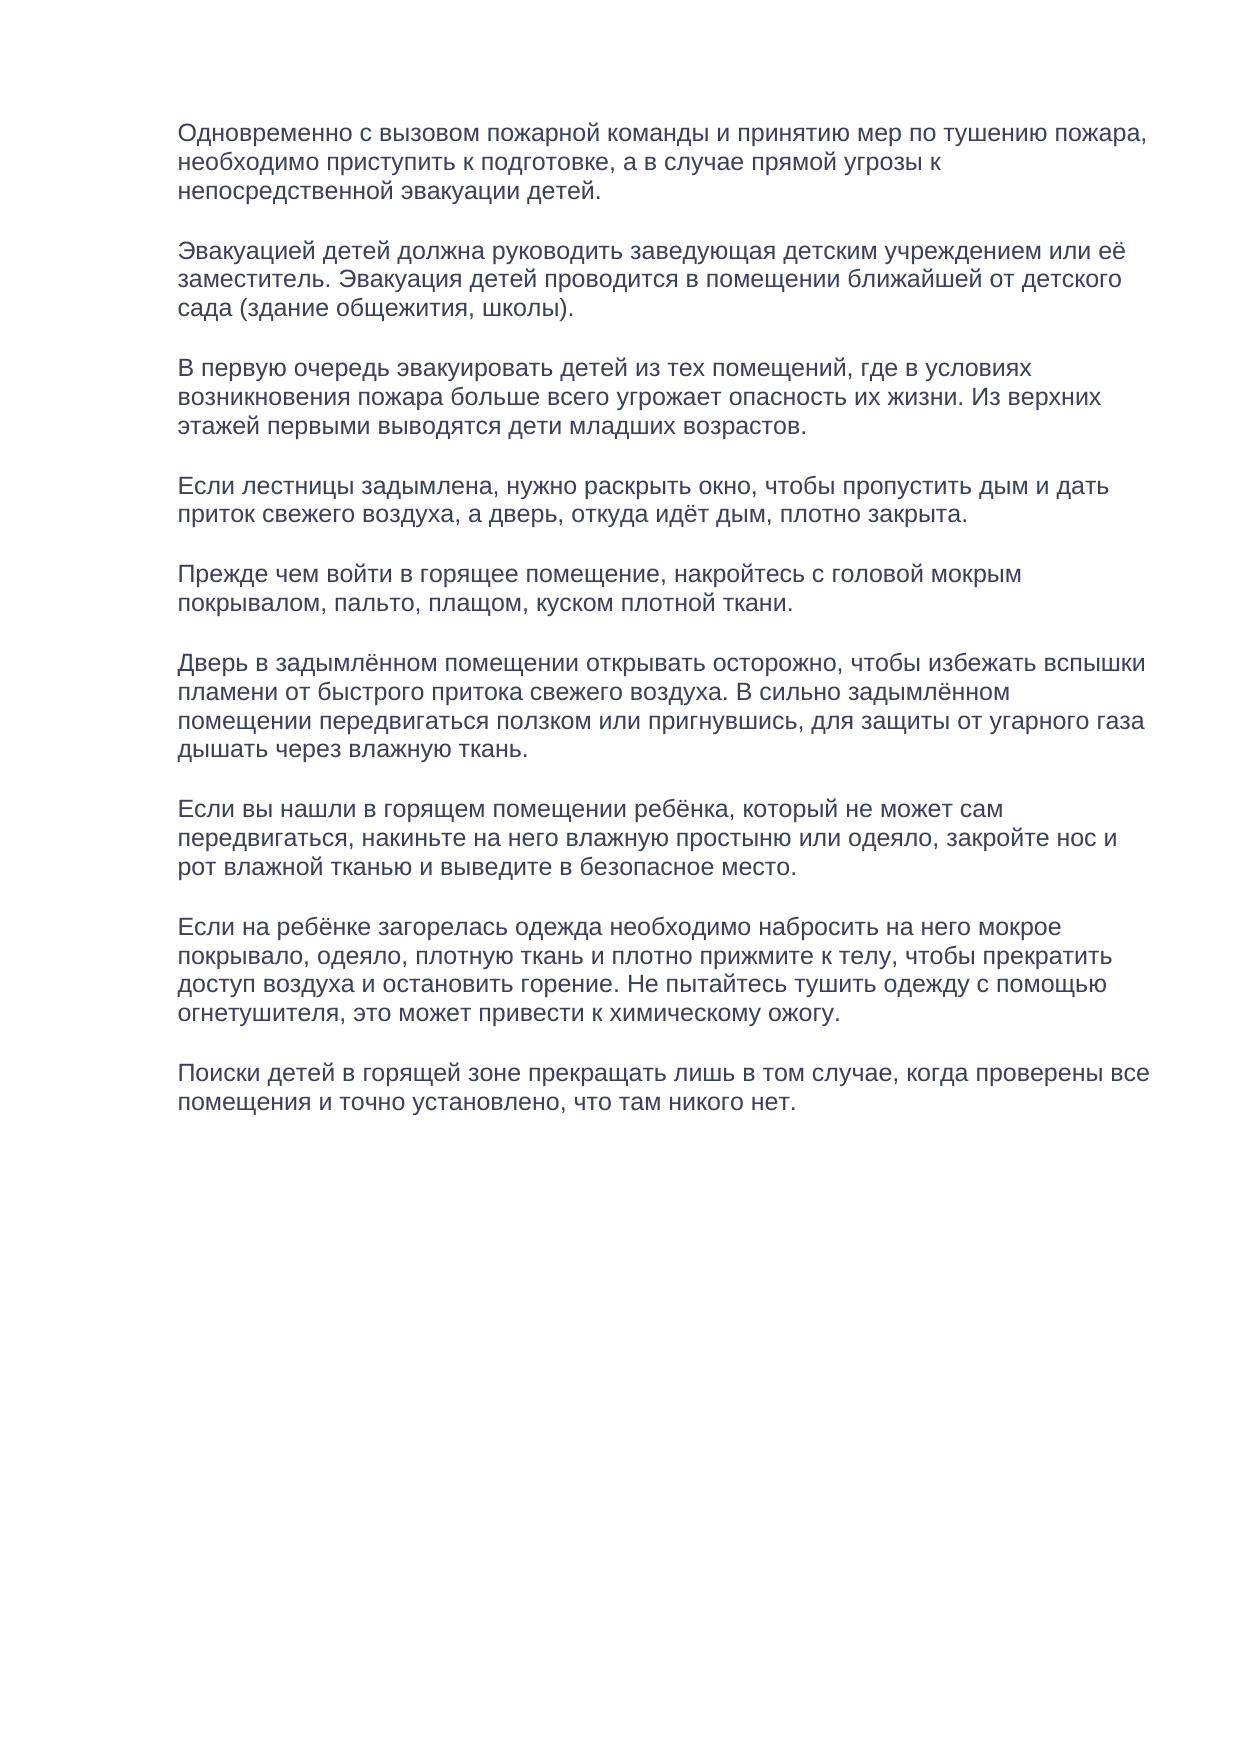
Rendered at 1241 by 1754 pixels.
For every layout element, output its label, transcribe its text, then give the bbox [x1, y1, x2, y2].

text Если на ребёнке загорелась одежда необходимо набросить на него мокрое покрывало, одеяло, плотную ткань и плотно прижмите к телу, чтобы прекратить доступ воздуха и остановить горение. Не пытайтесь тушить одежду с помощью огнетушителя, это может привести к химическому ожогу. [177, 912, 1152, 1027]
text Одновременно с вызовом пожарной команды и принятию мер по тушению пожара, необходимо приступить к подготовке, а в случае прямой угрозы к непосредственной эвакуации детей. [177, 118, 1152, 204]
text Эвакуацией детей должна руководить заведующая детским учреждением или её заместитель. Эвакуация детей проводится в помещении ближайшей от детского сада (здание общежития, школы). [177, 236, 1152, 322]
text Прежде чем войти в горящее помещение, накройтесь с головой мокрым покрывалом, пальто, плащом, куском плотной ткани. [177, 559, 1152, 617]
text В первую очередь эвакуировать детей из тех помещений, где в условиях возникновения пожара больше всего угрожает опасность их жизни. Из верхних этажей первыми выводятся дети младших возрастов. [177, 353, 1152, 439]
text Поиски детей в горящей зоне прекращать лишь в том случае, когда проверены все помещения и точно установлено, что там никого нет. [177, 1058, 1152, 1116]
text Если вы нашли в горящем помещении ребёнка, который не может сам передвигаться, накиньте на него влажную простыню или одеяло, закройте нос и рот влажной тканью и выведите в безопасное место. [177, 794, 1152, 881]
text Если лестницы задымлена, нужно раскрыть окно, чтобы пропустить дым и дать приток свежего воздуха, а дверь, откуда идёт дым, плотно закрыта. [177, 471, 1152, 528]
text Дверь в задымлённом помещении открывать осторожно, чтобы избежать вспышки пламени от быстрого притока свежего воздуха. В сильно задымлённом помещении передвигаться ползком или пригнувшись, для защиты от угарного газа дышать через влажную ткань. [177, 648, 1152, 763]
